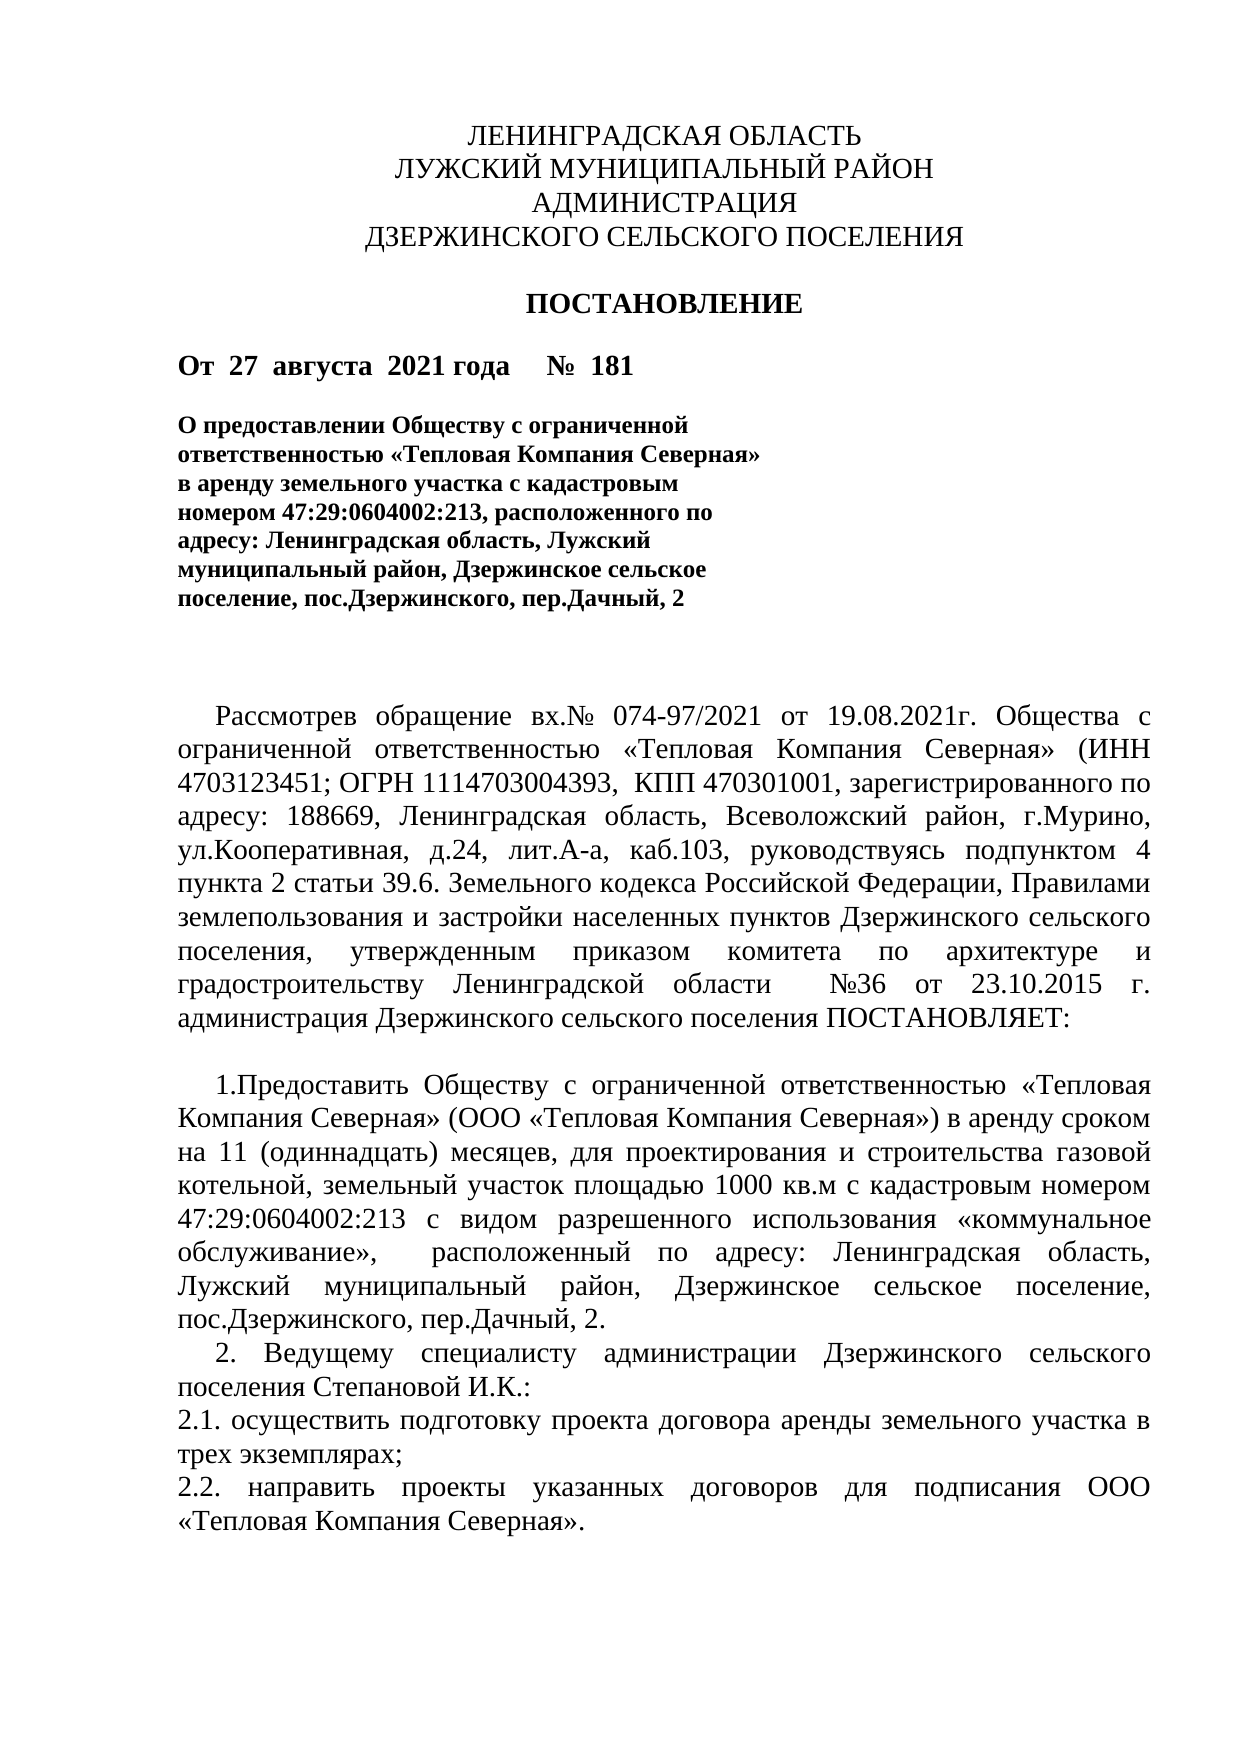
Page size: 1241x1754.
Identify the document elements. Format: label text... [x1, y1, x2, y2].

text Рассмотрев обращение вх.№ 074-97/2021 от 19.08.2021г. Общества с ограниченной ответственностью «Тепловая Компания Северная» (ИНН 4703123451; ОГРН 1114703004393, КПП 470301001, зарегистрированного по адресу: 188669, Ленинградская область, Всеволожский район, г.Мурино, ул.Кооперативная, д.24, лит.А-а, каб.103, руководствуясь подпунктом 4 пункта 2 статьи 39.6. Земельного кодекса Российской Федерации, Правилами землепользования и застройки населенных пунктов Дзержинского сельского поселения, утвержденным приказом комитета по архитектуре и градостроительству Ленинградской области №36 от 23.10.2015 г. администрация Дзержинского сельского поселения ПОСТАНОВЛЯЕТ: [177, 698, 1152, 1033]
text поселение, пос.Дзержинского, пер.Дачный, 2 [177, 583, 1152, 612]
text ЛУЖСКИЙ МУНИЦИПАЛЬНЫЙ РАЙОН [177, 152, 1152, 185]
text номером 47:29:0604002:213, расположенного по [177, 497, 1152, 525]
text ответственностью «Тепловая Компания Северная» [177, 439, 1152, 468]
text 2.2. направить проекты указанных договоров для подписания ООО «Тепловая Компания Северная». [177, 1469, 1152, 1536]
text ДЗЕРЖИНСКОГО СЕЛЬСКОГО ПОСЕЛЕНИЯ [177, 219, 1152, 252]
text О предоставлении Обществу с ограниченной [177, 410, 1152, 439]
text От 27 августа 2021 года № 181 [177, 348, 1152, 382]
text 2. Ведущему специалисту администрации Дзержинского сельского поселения Степановой И.К.: [177, 1335, 1152, 1402]
text ЛЕНИНГРАДСКАЯ ОБЛАСТЬ [177, 118, 1152, 152]
text в аренду земельного участка с кадастровым [177, 468, 1152, 497]
text адресу: Ленинградская область, Лужский [177, 525, 1152, 554]
text 2.1. осуществить подготовку проекта договора аренды земельного участка в трех экземплярах; [177, 1402, 1152, 1469]
text 1.Предоставить Обществу с ограниченной ответственностью «Тепловая Компания Северная» (ООО «Тепловая Компания Северная») в аренду сроком на 11 (одиннадцать) месяцев, для проектирования и строительства газовой котельной, земельный участок площадью 1000 кв.м с кадастровым номером 47:29:0604002:213 с видом разрешенного использования «коммунальное обслуживание», расположенный по адресу: Ленинградская область, Лужский муниципальный район, Дзержинское сельское поселение, пос.Дзержинского, пер.Дачный, 2. [177, 1067, 1152, 1335]
text ПОСТАНОВЛЕНИЕ [177, 286, 1152, 319]
text муниципальный район, Дзержинское сельское [177, 554, 1152, 583]
text АДМИНИСТРАЦИЯ [177, 185, 1152, 219]
